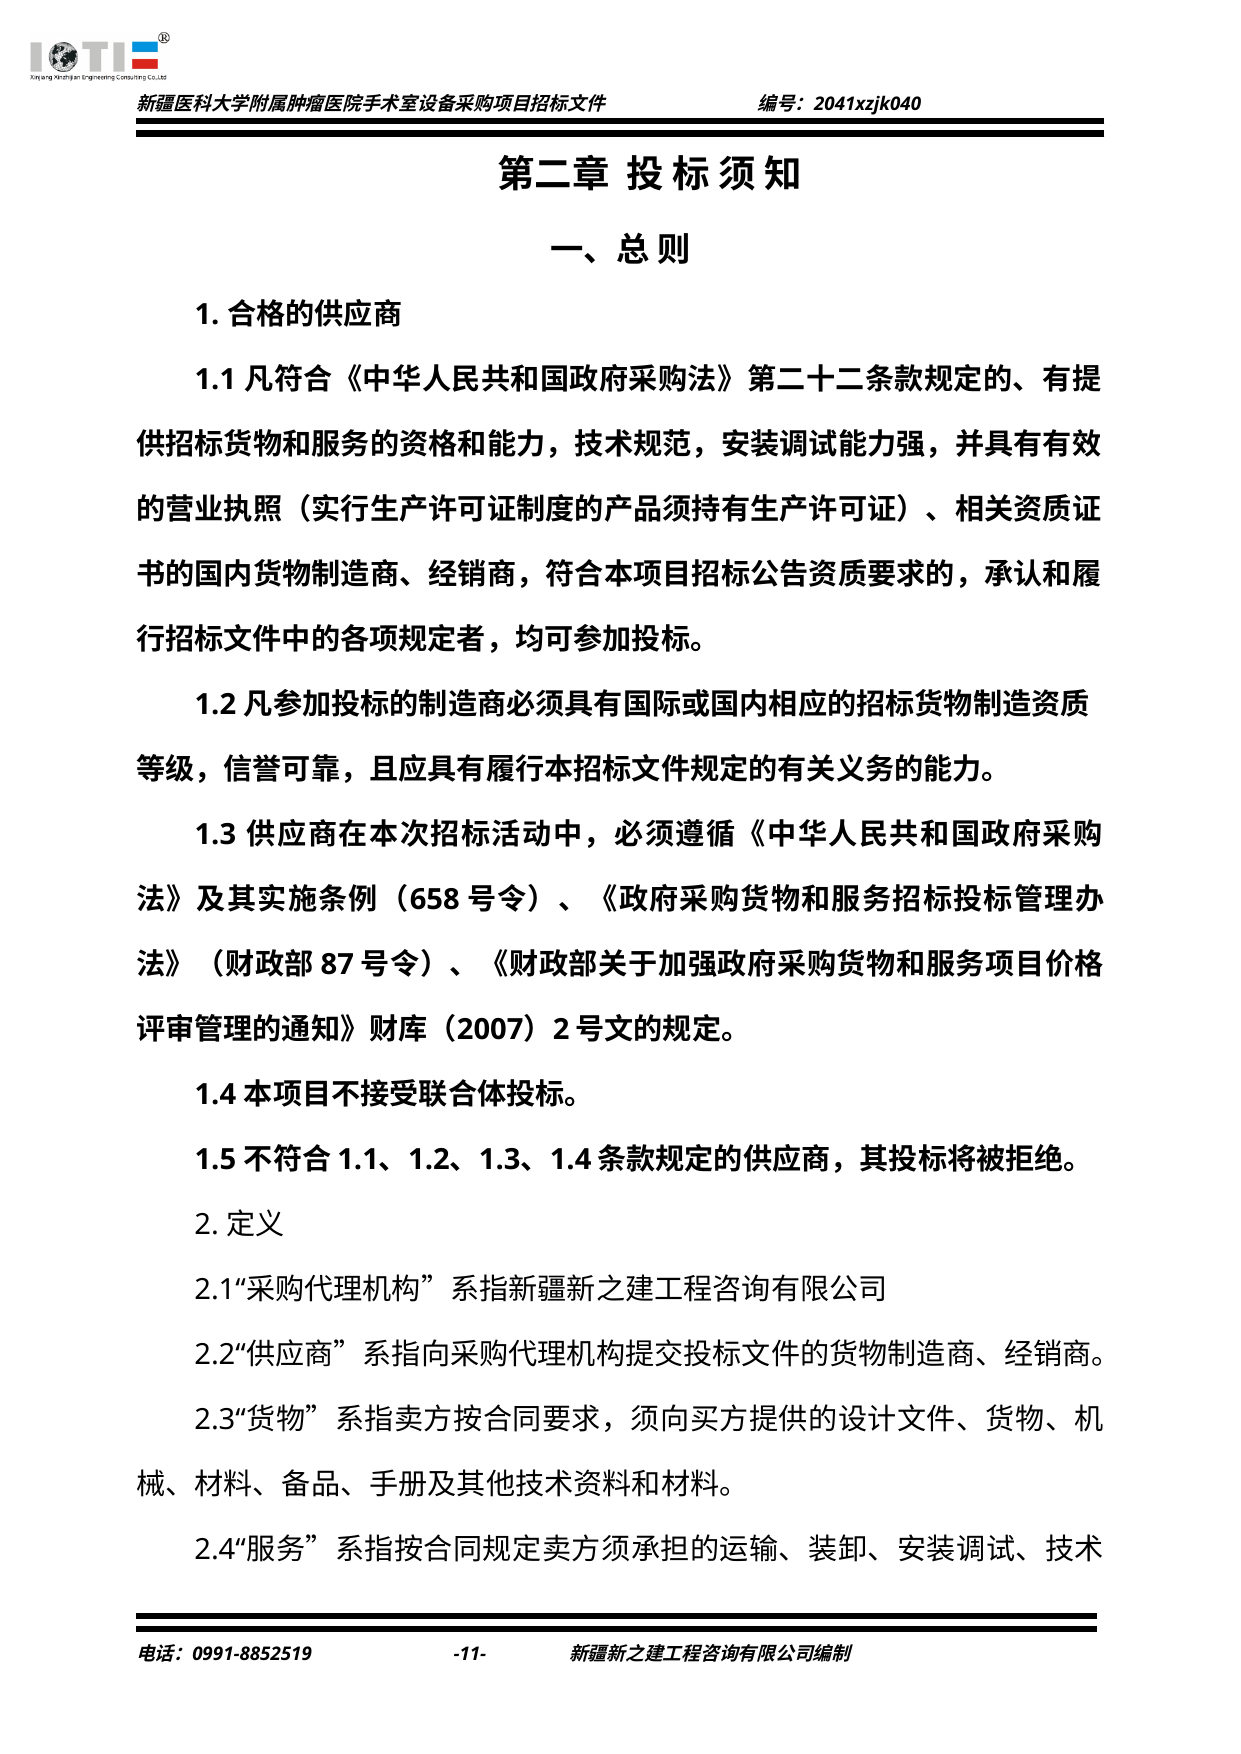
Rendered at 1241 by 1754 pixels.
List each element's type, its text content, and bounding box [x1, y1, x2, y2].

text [136, 1514, 1104, 1579]
text 1.3 供应商在本次招标活动中，必须遵循《中华人民共和国政府采购法》及其实施条例（658号令）、《政府采购货物和服务招标投标管理办法》（财政部87号令）、《财政部关于加强政府采购货物和服务项目价格评审管理的通知》财库（2007）2号文的规定。 [136, 799, 1104, 1059]
text 1.2 凡参加投标的制造商必须具有国际或国内相应的招标货物制造资质等级，信誉可靠，且应具有履行本招标文件规定的有关义务的能力。 [136, 669, 1104, 799]
text 一、总 则 [136, 214, 1104, 279]
picture [25, 28, 172, 87]
text 2.3“货物”系指卖方按合同要求，须向买方提供的设计文件、货物、机械、材料、备品、手册及其他技术资料和材料。 [136, 1384, 1104, 1514]
text 第二章 投 标 须 知 [136, 144, 1104, 198]
text 2.2“供应商”系指向采购代理机构提交投标文件的货物制造商、经销商。 [136, 1319, 1104, 1384]
text 1.5 不符合1.1、1.2、1.3、1.4条款规定的供应商，其投标将被拒绝。 [136, 1124, 1104, 1189]
text 1.4 本项目不接受联合体投标。 [136, 1059, 1104, 1124]
text 1.1 凡符合《中华人民共和国政府采购法》第二十二条款规定的、有提供招标货物和服务的资格和能力，技术规范，安装调试能力强，并具有有效的营业执照（实行生产许可证制度的产品须持有生产许可证）、相关资质证书的国内货物制造商、经销商，符合本项目招标公告资质要求的，承认和履行招标文件中的各项规定者，均可参加投标。 [136, 344, 1104, 669]
text 2.1“采购代理机构”系指新疆新之建工程咨询有限公司 [136, 1254, 1104, 1319]
text 2. 定义 [136, 1189, 1104, 1254]
text 1. 合格的供应商 [136, 279, 1104, 344]
